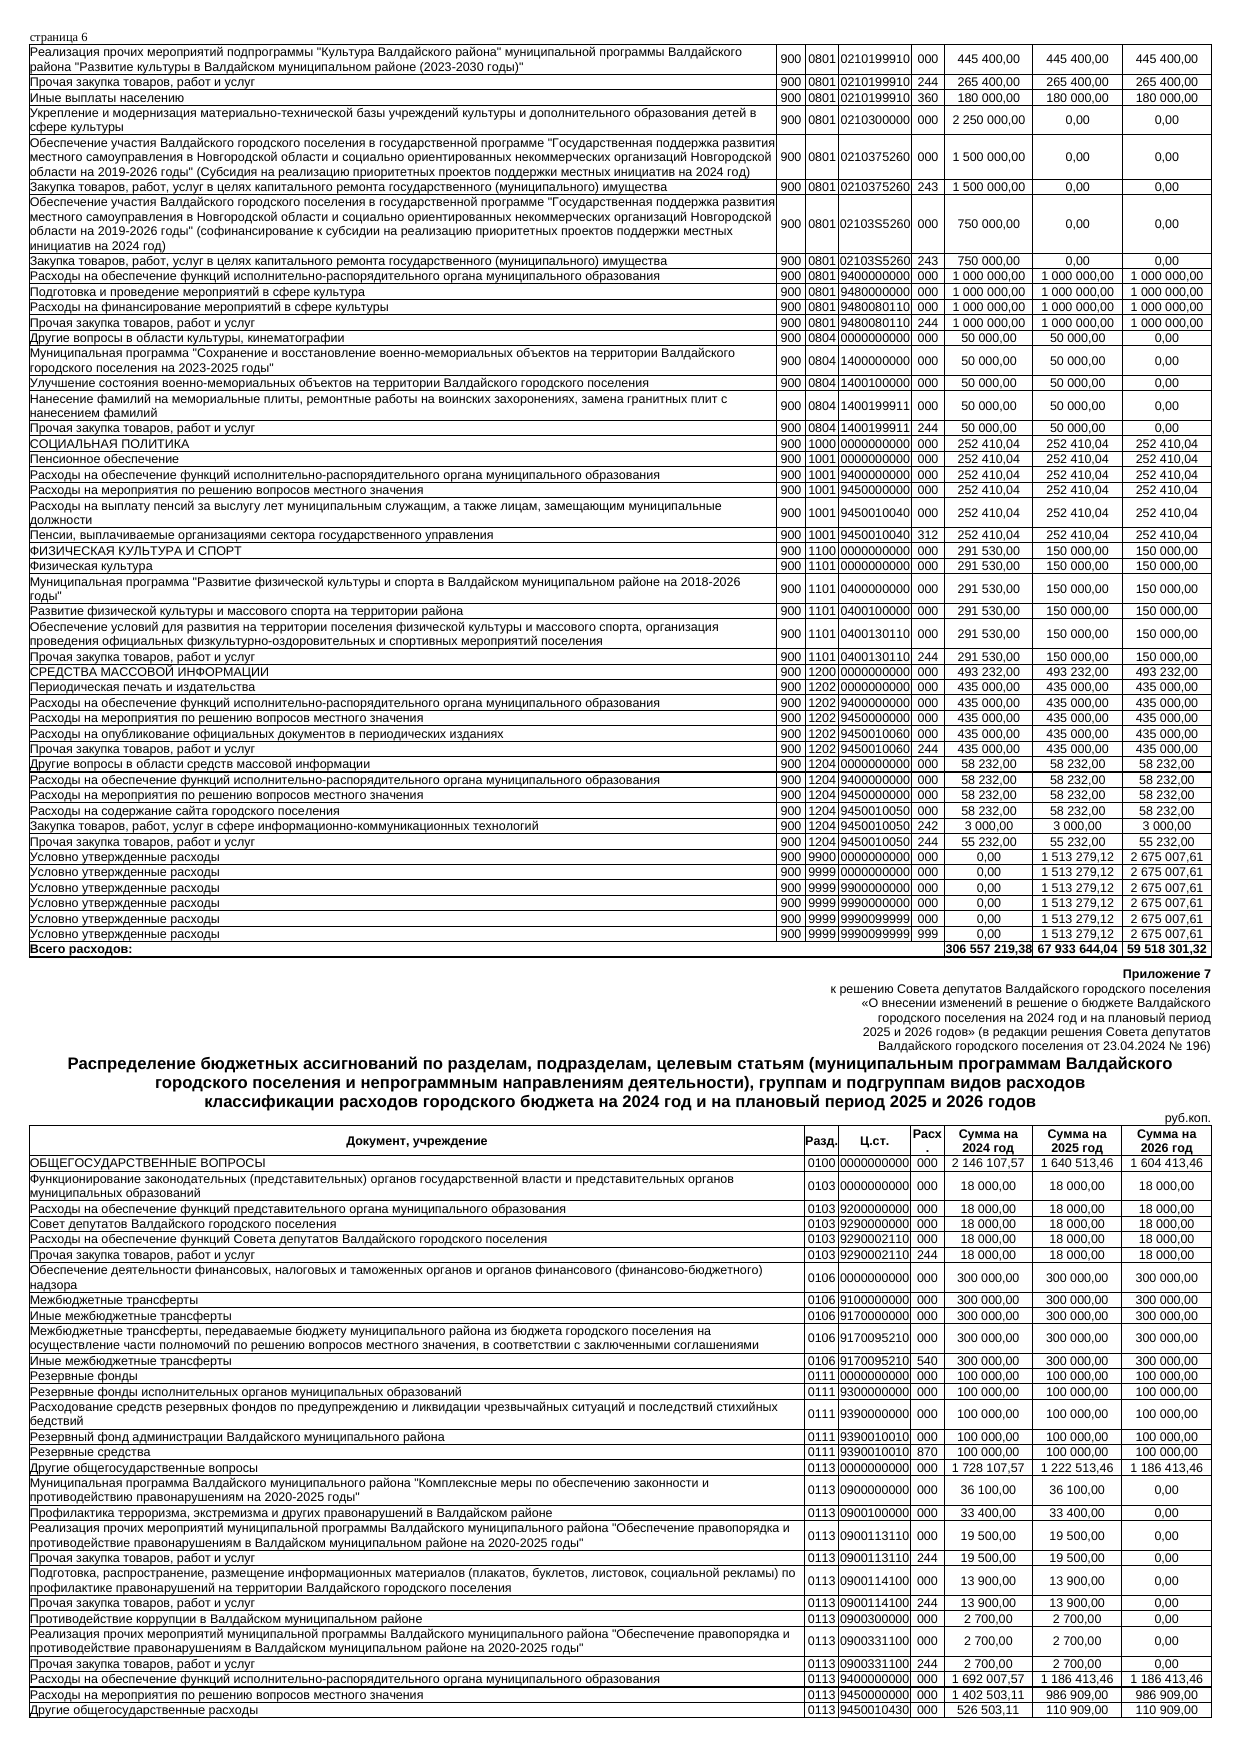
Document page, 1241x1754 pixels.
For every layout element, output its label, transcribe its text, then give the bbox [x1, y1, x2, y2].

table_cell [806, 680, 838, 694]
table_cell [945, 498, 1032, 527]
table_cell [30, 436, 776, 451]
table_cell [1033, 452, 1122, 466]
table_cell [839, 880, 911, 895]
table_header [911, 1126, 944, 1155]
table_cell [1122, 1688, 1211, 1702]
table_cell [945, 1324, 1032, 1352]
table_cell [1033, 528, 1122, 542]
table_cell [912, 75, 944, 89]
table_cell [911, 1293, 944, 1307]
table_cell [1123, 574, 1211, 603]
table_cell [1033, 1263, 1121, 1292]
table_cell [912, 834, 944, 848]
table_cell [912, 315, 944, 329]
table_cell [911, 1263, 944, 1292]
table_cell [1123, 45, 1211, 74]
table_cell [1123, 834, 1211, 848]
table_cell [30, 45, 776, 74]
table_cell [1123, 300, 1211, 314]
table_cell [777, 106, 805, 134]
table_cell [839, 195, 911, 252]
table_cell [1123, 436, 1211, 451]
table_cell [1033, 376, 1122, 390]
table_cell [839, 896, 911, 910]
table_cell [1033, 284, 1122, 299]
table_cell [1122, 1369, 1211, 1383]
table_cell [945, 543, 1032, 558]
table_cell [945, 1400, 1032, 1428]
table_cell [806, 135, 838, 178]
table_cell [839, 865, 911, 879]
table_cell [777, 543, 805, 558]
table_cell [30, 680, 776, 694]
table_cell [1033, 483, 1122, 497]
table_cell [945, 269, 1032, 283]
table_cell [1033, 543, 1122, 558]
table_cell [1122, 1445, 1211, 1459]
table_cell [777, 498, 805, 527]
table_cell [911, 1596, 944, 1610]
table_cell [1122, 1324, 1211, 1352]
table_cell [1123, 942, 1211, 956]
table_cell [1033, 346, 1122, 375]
text городского поселения и непрограммным направлениям деятельности), группам и подгруппам видов расходов [29, 1073, 1211, 1092]
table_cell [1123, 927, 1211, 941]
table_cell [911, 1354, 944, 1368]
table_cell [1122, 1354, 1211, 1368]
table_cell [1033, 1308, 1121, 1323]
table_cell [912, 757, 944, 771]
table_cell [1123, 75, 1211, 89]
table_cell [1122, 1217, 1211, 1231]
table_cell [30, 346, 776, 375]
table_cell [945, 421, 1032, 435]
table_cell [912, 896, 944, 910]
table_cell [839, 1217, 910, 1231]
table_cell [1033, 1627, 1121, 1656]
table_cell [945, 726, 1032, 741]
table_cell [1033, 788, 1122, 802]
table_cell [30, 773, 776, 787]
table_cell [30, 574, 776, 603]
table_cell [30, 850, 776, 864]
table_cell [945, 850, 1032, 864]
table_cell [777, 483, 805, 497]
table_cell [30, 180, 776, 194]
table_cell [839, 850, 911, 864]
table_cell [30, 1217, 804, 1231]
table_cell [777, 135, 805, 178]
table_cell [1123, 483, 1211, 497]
text Приложение 7 к решению Совета депутатов Валдайского городского поселения [29, 967, 1211, 996]
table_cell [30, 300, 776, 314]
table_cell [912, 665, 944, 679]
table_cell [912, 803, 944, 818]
text Валдайского городского поселения от 23.04.2024 № 196) [29, 1039, 1211, 1053]
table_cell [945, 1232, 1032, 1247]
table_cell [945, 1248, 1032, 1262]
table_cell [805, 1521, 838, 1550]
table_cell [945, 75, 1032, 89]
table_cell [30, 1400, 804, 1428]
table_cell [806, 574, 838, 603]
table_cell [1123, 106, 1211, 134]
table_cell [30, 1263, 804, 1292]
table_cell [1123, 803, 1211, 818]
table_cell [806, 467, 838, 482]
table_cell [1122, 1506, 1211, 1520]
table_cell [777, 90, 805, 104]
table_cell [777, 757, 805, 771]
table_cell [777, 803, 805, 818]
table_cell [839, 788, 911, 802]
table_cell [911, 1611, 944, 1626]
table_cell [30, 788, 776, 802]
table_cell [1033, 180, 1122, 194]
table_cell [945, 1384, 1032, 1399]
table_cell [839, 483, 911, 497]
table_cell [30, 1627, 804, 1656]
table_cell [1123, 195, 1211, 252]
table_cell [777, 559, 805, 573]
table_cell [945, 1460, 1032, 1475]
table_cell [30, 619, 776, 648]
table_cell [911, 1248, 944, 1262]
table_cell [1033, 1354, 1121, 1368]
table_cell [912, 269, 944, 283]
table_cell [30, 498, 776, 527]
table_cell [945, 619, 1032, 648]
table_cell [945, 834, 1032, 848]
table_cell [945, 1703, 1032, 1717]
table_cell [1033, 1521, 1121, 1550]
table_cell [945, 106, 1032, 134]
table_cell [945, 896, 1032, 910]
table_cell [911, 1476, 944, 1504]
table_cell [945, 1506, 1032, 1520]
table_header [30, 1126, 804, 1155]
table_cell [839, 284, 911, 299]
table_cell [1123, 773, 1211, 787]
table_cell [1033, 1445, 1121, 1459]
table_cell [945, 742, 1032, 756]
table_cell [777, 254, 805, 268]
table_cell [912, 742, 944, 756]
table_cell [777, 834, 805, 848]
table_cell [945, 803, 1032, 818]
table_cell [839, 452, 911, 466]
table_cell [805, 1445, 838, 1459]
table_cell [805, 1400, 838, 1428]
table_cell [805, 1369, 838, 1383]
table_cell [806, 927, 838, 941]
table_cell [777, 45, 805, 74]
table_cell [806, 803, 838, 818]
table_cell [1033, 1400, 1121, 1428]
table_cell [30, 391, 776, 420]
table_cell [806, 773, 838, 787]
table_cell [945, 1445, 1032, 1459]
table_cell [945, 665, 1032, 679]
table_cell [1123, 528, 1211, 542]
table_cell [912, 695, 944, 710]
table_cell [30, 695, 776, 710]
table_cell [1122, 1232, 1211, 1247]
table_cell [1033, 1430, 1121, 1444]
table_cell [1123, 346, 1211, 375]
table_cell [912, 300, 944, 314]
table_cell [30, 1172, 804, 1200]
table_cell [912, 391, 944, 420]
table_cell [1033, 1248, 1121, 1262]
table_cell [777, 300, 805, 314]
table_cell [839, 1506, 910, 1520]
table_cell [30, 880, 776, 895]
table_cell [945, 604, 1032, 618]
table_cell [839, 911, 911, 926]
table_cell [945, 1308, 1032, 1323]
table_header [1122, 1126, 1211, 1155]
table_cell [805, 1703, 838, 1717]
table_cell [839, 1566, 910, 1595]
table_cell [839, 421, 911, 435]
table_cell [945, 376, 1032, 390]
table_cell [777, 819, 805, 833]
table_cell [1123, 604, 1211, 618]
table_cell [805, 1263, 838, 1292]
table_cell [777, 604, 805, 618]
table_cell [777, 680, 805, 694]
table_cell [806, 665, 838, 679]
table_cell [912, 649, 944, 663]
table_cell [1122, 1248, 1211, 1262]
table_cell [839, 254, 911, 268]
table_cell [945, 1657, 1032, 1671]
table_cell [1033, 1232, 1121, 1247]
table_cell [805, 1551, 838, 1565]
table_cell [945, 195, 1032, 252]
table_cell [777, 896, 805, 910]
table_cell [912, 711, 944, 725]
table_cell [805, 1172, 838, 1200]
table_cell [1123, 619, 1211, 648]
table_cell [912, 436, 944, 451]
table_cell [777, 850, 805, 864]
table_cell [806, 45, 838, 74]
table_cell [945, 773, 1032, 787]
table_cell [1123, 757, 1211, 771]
text 2025 и 2026 годов» (в редакции решения Совета депутатов [29, 1025, 1211, 1039]
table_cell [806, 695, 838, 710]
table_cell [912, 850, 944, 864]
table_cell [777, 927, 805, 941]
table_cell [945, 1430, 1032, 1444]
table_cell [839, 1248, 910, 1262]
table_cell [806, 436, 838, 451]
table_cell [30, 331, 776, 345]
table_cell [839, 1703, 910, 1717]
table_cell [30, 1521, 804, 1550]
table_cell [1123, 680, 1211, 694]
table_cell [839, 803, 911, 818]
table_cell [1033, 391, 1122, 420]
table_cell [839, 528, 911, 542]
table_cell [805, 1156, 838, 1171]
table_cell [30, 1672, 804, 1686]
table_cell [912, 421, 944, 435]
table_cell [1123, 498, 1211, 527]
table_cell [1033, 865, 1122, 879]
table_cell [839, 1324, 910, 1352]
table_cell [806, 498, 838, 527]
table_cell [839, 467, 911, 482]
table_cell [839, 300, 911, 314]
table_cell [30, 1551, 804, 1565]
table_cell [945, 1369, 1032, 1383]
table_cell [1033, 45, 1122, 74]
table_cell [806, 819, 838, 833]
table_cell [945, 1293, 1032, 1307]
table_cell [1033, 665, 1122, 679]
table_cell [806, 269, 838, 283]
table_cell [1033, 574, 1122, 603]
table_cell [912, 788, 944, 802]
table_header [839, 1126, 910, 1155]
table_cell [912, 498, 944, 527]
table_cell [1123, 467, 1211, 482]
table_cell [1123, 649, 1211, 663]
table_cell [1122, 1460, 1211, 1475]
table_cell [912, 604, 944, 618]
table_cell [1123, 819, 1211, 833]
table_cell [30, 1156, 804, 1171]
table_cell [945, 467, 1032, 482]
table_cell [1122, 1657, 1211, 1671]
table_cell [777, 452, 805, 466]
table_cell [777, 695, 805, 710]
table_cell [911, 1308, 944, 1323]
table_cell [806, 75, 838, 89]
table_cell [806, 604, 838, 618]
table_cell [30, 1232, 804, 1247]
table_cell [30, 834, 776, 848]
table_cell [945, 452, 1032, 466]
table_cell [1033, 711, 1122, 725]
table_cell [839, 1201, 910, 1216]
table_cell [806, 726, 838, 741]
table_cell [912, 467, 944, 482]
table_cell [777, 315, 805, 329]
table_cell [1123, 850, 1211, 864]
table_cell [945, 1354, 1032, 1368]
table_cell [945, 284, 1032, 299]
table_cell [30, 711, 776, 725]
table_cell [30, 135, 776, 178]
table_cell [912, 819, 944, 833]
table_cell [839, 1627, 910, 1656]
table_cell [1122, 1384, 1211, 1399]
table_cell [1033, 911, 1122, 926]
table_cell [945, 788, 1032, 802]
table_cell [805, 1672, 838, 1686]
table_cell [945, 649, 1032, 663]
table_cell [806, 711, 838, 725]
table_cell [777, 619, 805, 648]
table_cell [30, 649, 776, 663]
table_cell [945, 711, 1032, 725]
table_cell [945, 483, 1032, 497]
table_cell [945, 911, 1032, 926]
text Распределение бюджетных ассигнований по разделам, подразделам, целевым статьям (муниципальным программам Валдайского [29, 1053, 1211, 1073]
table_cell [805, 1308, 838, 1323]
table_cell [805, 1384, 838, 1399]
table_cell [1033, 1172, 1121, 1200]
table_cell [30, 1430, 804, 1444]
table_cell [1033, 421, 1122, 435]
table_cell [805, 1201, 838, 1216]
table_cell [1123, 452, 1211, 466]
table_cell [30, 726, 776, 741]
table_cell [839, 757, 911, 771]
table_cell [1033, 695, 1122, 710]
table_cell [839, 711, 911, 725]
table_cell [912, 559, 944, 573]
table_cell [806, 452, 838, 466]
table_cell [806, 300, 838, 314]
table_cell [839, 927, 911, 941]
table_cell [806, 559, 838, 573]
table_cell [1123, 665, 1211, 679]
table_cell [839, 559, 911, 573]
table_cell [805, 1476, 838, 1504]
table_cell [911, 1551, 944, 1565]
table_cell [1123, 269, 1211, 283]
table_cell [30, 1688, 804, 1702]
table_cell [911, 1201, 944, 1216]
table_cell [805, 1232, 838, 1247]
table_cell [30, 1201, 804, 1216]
text «О внесении изменений в решение о бюджете Валдайского [29, 996, 1211, 1010]
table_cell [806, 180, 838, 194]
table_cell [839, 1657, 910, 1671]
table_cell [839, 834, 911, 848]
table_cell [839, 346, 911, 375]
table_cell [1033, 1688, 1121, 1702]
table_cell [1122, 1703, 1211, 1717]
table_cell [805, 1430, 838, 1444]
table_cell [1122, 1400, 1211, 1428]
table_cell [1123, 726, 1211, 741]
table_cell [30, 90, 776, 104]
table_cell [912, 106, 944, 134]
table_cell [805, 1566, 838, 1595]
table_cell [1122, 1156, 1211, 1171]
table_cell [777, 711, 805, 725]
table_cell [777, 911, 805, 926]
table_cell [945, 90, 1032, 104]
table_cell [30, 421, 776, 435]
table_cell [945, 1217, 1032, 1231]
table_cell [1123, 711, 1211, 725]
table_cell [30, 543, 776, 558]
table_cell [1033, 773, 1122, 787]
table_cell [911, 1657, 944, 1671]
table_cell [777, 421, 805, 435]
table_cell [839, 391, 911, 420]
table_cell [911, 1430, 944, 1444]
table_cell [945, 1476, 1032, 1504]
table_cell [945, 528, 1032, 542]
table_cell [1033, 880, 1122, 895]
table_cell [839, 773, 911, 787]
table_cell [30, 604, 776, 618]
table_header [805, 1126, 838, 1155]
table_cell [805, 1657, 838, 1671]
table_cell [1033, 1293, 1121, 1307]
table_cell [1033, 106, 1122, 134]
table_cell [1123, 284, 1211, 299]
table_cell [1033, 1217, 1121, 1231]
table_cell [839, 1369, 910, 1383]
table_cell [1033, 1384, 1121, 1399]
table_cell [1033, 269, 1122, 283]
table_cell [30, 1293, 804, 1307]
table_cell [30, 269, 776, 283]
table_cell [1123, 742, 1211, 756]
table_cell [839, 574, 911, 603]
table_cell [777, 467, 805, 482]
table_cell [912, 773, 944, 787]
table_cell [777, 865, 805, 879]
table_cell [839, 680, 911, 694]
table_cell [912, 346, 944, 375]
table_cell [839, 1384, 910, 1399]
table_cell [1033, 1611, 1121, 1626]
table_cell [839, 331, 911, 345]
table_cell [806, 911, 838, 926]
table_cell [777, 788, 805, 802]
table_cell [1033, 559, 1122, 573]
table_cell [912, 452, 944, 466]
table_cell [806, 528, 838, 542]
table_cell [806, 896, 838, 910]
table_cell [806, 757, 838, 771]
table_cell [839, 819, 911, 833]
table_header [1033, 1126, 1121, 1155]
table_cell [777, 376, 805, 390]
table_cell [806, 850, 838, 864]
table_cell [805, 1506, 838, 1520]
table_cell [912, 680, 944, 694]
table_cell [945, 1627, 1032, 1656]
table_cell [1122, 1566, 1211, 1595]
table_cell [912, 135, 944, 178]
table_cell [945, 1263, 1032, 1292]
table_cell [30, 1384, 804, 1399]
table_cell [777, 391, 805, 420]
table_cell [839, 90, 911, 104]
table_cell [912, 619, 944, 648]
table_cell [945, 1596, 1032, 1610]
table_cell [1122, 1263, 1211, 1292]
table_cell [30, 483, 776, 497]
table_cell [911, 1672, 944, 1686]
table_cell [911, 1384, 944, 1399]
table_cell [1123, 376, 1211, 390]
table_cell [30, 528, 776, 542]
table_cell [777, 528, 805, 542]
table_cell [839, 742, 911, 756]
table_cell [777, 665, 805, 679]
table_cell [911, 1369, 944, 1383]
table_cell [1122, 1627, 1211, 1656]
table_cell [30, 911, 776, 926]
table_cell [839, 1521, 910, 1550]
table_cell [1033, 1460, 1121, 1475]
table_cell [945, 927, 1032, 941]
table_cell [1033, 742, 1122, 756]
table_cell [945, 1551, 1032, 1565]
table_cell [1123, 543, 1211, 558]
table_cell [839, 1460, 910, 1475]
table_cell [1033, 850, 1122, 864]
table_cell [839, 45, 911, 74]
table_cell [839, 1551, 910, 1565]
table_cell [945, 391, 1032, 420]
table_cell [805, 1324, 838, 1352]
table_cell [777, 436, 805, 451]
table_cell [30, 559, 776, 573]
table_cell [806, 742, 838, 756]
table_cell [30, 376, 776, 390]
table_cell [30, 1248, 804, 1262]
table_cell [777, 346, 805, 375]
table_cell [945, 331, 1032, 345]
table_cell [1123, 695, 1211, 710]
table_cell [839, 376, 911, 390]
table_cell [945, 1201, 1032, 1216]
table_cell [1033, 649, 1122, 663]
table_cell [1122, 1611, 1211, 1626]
text классификации расходов городского бюджета на 2024 год и на плановый период 2025 и 2026 годов [29, 1092, 1211, 1111]
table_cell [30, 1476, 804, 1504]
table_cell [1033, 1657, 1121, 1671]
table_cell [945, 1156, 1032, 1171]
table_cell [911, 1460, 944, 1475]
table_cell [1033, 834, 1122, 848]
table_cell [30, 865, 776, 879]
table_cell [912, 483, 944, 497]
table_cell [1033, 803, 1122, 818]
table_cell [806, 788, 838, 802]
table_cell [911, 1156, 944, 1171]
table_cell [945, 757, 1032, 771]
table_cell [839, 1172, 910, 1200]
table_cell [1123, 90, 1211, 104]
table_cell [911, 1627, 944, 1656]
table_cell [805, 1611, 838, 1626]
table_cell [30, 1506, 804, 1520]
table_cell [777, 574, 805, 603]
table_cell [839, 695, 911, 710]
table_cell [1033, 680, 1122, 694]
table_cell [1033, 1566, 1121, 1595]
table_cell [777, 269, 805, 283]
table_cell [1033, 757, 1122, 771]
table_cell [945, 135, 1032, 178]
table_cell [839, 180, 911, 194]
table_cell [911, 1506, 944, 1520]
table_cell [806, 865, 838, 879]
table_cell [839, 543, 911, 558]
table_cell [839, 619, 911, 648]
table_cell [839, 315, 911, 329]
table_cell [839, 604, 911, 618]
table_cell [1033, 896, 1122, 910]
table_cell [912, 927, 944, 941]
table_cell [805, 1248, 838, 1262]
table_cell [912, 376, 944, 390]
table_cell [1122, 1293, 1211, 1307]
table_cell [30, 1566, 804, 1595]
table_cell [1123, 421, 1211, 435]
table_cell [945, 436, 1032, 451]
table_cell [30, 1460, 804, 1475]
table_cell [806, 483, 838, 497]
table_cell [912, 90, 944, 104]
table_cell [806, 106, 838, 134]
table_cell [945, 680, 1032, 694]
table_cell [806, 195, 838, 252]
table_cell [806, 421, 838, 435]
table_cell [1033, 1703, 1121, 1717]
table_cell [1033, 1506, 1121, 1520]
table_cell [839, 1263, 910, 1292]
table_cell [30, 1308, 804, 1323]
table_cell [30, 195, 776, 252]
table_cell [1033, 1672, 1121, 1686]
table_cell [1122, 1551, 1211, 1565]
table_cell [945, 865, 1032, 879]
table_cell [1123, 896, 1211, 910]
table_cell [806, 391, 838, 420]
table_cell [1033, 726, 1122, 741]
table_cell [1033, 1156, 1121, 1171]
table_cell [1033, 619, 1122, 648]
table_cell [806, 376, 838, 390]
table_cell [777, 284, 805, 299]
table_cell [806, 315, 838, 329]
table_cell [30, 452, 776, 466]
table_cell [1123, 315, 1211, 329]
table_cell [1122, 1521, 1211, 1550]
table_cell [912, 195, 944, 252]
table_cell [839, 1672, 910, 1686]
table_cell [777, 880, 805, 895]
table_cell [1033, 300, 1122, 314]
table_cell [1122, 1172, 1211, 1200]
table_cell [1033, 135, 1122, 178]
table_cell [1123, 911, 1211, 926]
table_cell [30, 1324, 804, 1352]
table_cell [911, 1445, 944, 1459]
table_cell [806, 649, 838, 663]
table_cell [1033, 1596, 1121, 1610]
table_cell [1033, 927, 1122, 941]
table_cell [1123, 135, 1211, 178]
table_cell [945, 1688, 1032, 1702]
text руб.коп. [29, 1111, 1211, 1125]
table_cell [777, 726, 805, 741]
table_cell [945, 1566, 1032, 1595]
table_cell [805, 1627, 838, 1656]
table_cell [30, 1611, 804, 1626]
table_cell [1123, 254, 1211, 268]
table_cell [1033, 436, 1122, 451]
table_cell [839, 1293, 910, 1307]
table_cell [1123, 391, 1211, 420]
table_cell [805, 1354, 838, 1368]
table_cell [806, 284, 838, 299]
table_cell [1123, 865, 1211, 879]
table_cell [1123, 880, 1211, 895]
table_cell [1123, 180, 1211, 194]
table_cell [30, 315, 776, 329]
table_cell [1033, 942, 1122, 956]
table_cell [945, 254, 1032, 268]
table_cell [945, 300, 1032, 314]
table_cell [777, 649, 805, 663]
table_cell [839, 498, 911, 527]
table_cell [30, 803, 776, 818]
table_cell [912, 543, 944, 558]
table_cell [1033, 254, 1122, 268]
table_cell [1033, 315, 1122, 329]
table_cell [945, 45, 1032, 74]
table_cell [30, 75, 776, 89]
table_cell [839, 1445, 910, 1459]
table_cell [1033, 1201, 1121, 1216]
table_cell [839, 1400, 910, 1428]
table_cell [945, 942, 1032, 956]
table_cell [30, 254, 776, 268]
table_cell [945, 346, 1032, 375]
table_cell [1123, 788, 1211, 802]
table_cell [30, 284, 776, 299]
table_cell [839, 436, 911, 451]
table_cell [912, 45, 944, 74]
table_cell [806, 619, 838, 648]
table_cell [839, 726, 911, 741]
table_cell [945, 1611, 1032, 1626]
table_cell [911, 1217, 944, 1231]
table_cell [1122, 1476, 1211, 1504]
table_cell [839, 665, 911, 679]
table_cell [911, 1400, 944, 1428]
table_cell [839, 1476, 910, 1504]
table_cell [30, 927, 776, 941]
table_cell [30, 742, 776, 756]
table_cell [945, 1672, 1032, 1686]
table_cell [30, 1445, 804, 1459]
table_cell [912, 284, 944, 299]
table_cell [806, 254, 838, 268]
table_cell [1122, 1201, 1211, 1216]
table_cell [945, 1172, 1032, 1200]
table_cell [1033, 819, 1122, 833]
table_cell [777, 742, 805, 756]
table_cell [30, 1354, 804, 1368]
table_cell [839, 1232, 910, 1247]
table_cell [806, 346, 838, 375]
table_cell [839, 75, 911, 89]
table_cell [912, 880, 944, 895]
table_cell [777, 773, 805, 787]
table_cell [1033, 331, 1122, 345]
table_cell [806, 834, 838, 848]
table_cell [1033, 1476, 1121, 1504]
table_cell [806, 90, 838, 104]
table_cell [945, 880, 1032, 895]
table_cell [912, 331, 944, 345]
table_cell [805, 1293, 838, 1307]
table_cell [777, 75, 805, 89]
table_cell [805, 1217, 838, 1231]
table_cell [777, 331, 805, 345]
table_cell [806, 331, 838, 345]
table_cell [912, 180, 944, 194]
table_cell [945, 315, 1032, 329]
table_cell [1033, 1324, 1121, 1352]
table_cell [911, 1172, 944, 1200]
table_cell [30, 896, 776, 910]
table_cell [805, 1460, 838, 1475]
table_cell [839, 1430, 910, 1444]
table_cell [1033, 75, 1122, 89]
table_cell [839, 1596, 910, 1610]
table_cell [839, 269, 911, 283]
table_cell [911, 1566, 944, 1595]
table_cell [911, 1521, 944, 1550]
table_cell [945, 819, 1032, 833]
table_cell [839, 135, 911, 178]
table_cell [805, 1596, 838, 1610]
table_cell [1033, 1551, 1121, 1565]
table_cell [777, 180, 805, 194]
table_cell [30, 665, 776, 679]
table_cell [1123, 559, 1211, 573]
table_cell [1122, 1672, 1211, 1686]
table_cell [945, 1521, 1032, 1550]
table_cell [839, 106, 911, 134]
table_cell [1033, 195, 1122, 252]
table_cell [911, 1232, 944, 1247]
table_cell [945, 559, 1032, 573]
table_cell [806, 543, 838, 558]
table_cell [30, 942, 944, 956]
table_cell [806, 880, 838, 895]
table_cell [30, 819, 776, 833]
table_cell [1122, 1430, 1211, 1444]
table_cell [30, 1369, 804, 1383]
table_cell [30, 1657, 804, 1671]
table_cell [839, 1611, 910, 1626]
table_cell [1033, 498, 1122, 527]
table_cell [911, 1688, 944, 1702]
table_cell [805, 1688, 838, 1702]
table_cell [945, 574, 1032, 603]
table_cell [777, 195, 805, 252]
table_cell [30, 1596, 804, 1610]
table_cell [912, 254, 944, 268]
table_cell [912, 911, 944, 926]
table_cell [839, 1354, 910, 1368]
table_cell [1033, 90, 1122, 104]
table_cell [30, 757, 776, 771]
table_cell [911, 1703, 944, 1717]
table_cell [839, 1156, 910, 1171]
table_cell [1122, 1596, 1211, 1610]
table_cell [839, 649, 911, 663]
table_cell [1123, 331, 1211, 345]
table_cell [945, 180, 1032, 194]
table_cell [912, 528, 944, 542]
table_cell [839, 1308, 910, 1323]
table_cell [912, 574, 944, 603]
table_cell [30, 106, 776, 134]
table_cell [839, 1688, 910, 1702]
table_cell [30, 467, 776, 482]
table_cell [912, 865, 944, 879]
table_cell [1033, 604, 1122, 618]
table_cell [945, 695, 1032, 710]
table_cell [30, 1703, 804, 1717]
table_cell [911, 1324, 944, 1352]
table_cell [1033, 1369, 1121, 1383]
text городского поселения на 2024 год и на плановый период [29, 1010, 1211, 1025]
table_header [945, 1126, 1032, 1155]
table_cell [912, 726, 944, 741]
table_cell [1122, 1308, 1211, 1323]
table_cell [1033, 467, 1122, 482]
